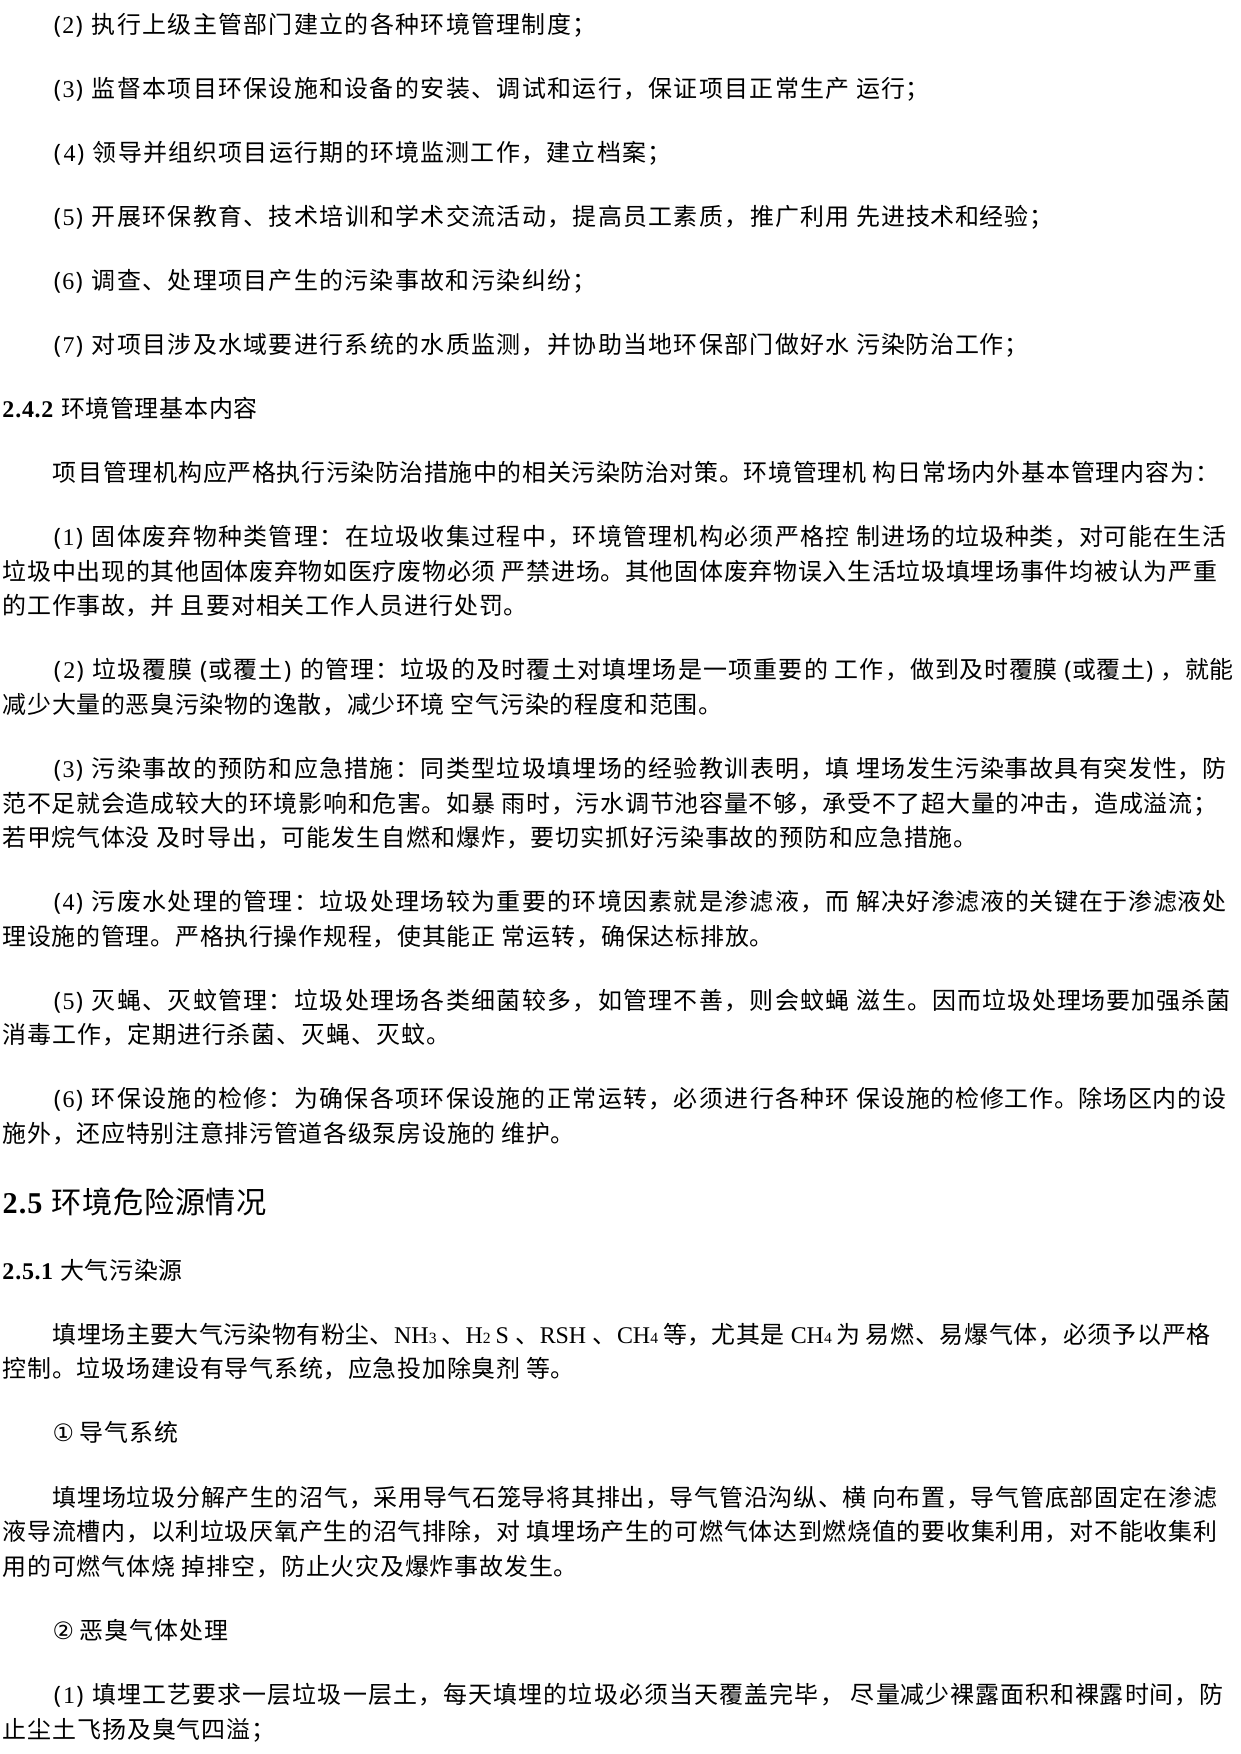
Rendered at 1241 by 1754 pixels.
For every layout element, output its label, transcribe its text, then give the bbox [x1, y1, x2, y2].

text 2.4.2 环境管理基本内容 [2, 390, 1240, 424]
text ②恶臭气体处理 [52, 1611, 1240, 1646]
text (7) 对项目涉及水域要进行系统的水质监测，并协助当地环保部门做好水 污染防治工作； [3, 326, 1238, 361]
text (1) 填埋工艺要求一层垃圾一层土，每天填埋的垃圾必须当天覆盖完毕， 尽量减少裸露面积和裸露时间，防止尘土飞扬及臭气四溢； [2, 1675, 1228, 1745]
text (3) 监督本项目环保设施和设备的安装、调试和运行，保证项目正常生产 运行； [2, 70, 1238, 105]
text (4) 领导并组织项目运行期的环境监测工作，建立档案； [53, 134, 1240, 169]
text (4) 污废水处理的管理：垃圾处理场较为重要的环境因素就是渗滤液，而 解决好渗滤液的关键在于渗滤液处理设施的管理。严格执行操作规程，使其能正 常运转，确保达标排放。 [2, 883, 1239, 952]
text (3) 污染事故的预防和应急措施：同类型垃圾填埋场的经验教训表明，填 埋场发生污染事故具有突发性，防范不足就会造成较大的环境影响和危害。如暴 雨时，污水调节池容量不够，承受不了超大量的冲击，造成溢流；若甲烷气体没 及时导出，可能发生自燃和爆炸，要切实抓好污染事故的预防和应急措施。 [2, 749, 1239, 853]
text 2.5 环境危险源情况 [2, 1179, 1240, 1222]
text 项目管理机构应严格执行污染防治措施中的相关污染防治对策。环境管理机 构日常场内外基本管理内容为： [3, 453, 1239, 488]
text (5) 灭蝇、灭蚊管理：垃圾处理场各类细菌较多，如管理不善，则会蚊蝇 滋生。因而垃圾处理场要加强杀菌消毒工作，定期进行杀菌、灭蝇、灭蚊。 [3, 981, 1238, 1051]
text (6) 调查、处理项目产生的污染事故和污染纠纷； [53, 262, 1240, 297]
text ①导气系统 [52, 1414, 1240, 1449]
text 2.5.1 大气污染源 [2, 1252, 1240, 1286]
text (1) 固体废弃物种类管理：在垃圾收集过程中，环境管理机构必须严格控 制进场的垃圾种类，对可能在生活垃圾中出现的其他固体废弃物如医疗废物必须 严禁进场。其他固体废弃物误入生活垃圾填埋场事件均被认为严重的工作事故，并 且要对相关工作人员进行处罚。 [2, 517, 1239, 622]
text 填埋场垃圾分解产生的沼气，采用导气石笼导将其排出，导气管沿沟纵、横 向布置，导气管底部固定在渗滤液导流槽内，以利垃圾厌氧产生的沼气排除，对 填埋场产生的可燃气体达到燃烧值的要收集利用，对不能收集利用的可燃气体烧 掉排空，防止火灾及爆炸事故发生。 [3, 1478, 1235, 1582]
text (2) 垃圾覆膜 (或覆土) 的管理：垃圾的及时覆土对填埋场是一项重要的 工作，做到及时覆膜 (或覆土) ，就能减少大量的恶臭污染物的逸散，减少环境 空气污染的程度和范围。 [3, 651, 1239, 720]
text (2) 执行上级主管部门建立的各种环境管理制度； [53, 6, 1240, 41]
text (5) 开展环保教育、技术培训和学术交流活动，提高员工素质，推广利用 先进技术和经验； [3, 198, 1238, 233]
text (6) 环保设施的检修：为确保各项环保设施的正常运转，必须进行各种环 保设施的检修工作。除场区内的设施外，还应特别注意排污管道各级泵房设施的 维护。 [2, 1080, 1239, 1149]
text 填埋场主要大气污染物有粉尘、NH3 、H2 S 、RSH 、CH4 等，尤其是 CH4 为 易燃、易爆气体，必须予以严格控制。垃圾场建设有导气系统，应急投加除臭剂 等。 [3, 1315, 1235, 1385]
